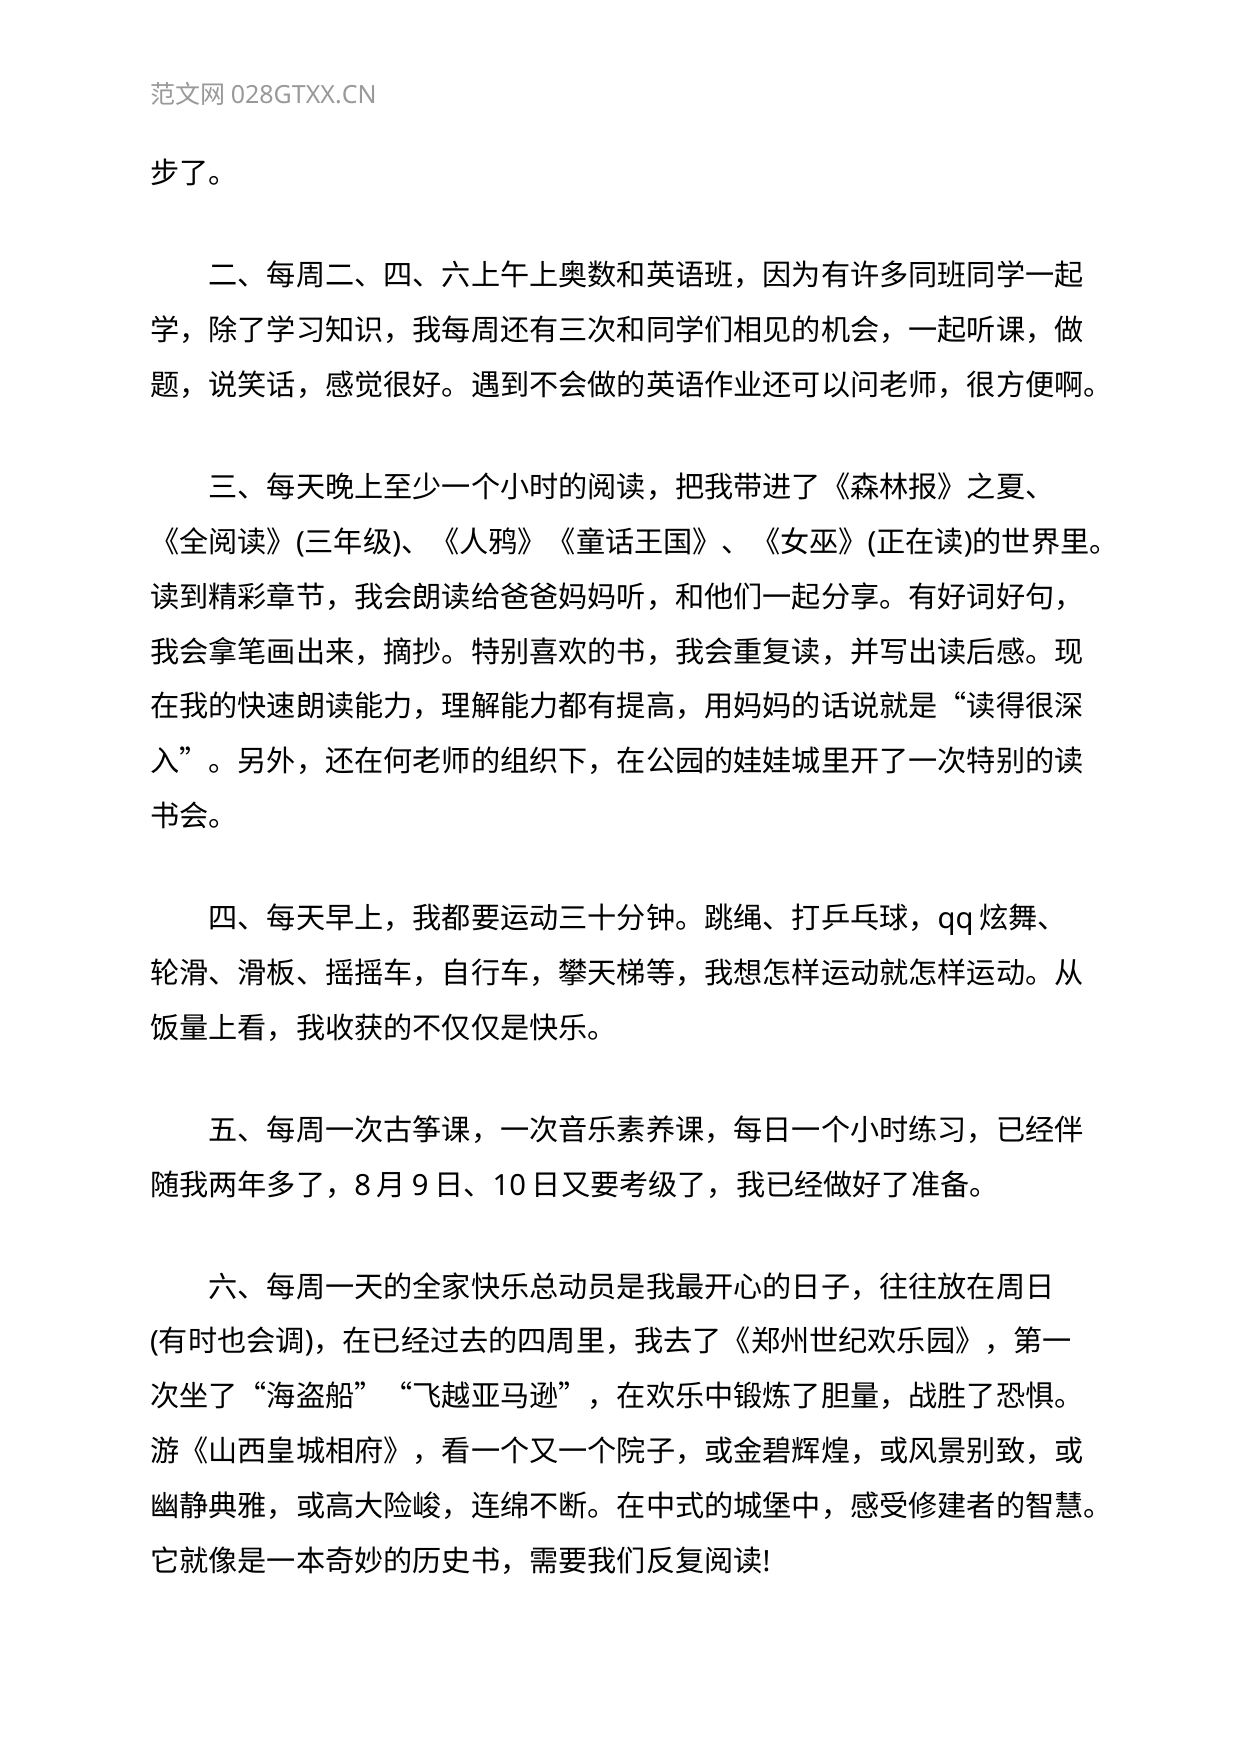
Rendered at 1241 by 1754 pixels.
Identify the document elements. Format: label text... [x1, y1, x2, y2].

text 三、每天晚上至少一个小时的阅读，把我带进了《森林报》之夏、《全阅读》(三年级)、《人鸦》《童话王国》、《女巫》(正在读)的世界里。读到精彩章节，我会朗读给爸爸妈妈听，和他们一起分享。有好词好句，我会拿笔画出来，摘抄。特别喜欢的书，我会重复读，并写出读后感。现在我的快速朗读能力，理解能力都有提高，用妈妈的话说就是“读得很深入”。另外，还在何老师的组织下，在公园的娃娃城里开了一次特别的读书会。 [150, 463, 1090, 835]
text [150, 150, 1090, 192]
text 六、每周一天的全家快乐总动员是我最开心的日子，往往放在周日(有时也会调)，在已经过去的四周里，我去了《郑州世纪欢乐园》，第一次坐了“海盗船”“飞越亚马逊”，在欢乐中锻炼了胆量，战胜了恐惧。游《山西皇城相府》，看一个又一个院子，或金碧辉煌，或风景别致，或幽静典雅，或高大险峻，连绵不断。在中式的城堡中，感受修建者的智慧。它就像是一本奇妙的历史书，需要我们反复阅读! [150, 1263, 1090, 1580]
text 五、每周一次古筝课，一次音乐素养课，每日一个小时练习，已经伴随我两年多了，8月9日、10日又要考级了，我已经做好了准备。 [150, 1106, 1090, 1203]
text 四、每天早上，我都要运动三十分钟。跳绳、打乒乓球，qq炫舞、轮滑、滑板、摇摇车，自行车，攀天梯等，我想怎样运动就怎样运动。从饭量上看，我收获的不仅仅是快乐。 [150, 894, 1090, 1047]
text 二、每周二、四、六上午上奥数和英语班，因为有许多同班同学一起学，除了学习知识，我每周还有三次和同学们相见的机会，一起听课，做题，说笑话，感觉很好。遇到不会做的英语作业还可以问老师，很方便啊。 [150, 252, 1090, 404]
